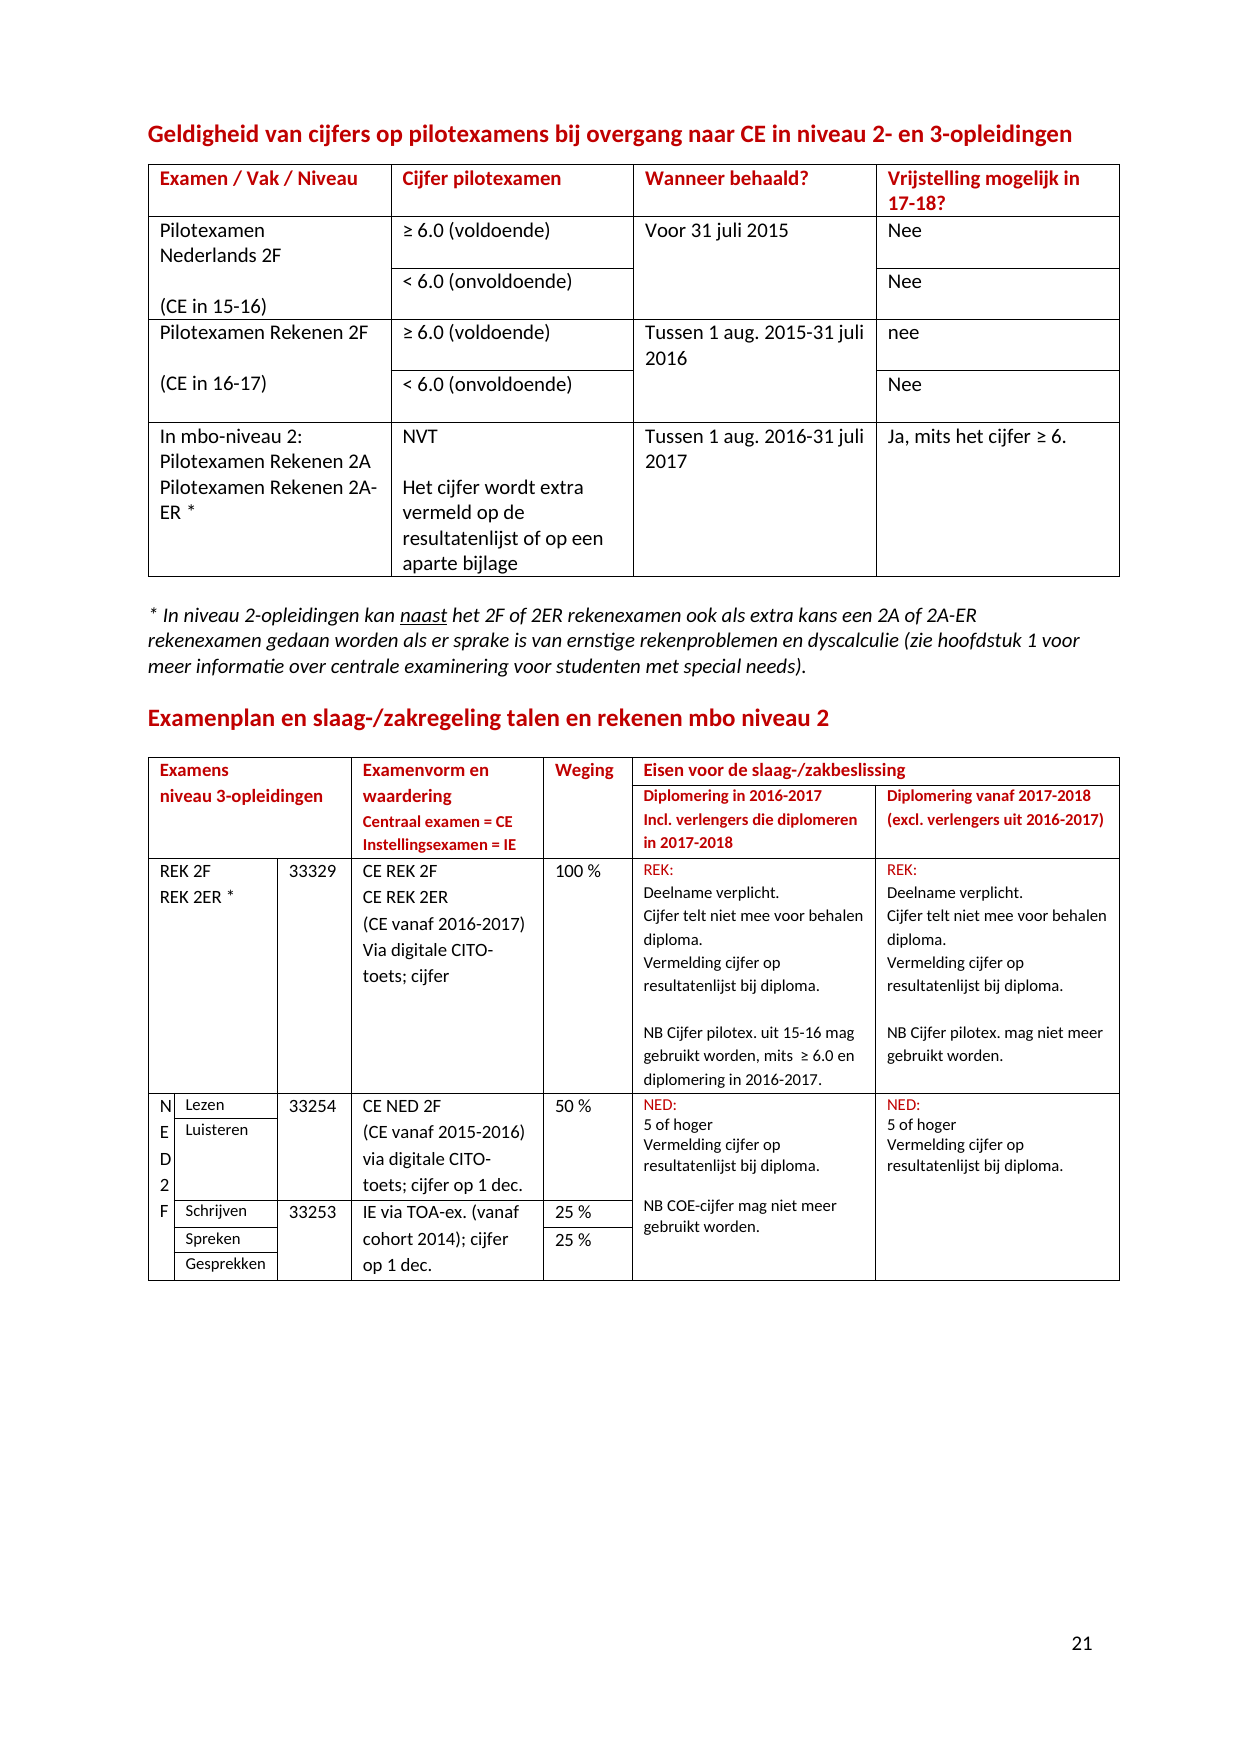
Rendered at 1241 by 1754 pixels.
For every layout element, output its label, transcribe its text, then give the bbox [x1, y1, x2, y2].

table_header Wanneer behaald? [634, 165, 876, 216]
text * In niveau 2-opleidingen kan naast het 2F of 2ER rekenexamen ook als extra kans een 2A of 2A-ER rekenexamen gedaan worden als er sprake is van ernstige rekenproblemen en dyscalculie (zie hoofdstuk 1 voor meer informatie over centrale examinering voor studenten met special needs). [148, 602, 1092, 702]
table_cell NED: 5 of hoger Vermelding cijfer op resultatenlijst bij diploma. [876, 1094, 1119, 1280]
table_cell Pilotexamen Nederlands 2F (CE in 15-16) [149, 217, 391, 318]
table_cell NED: 5 of hoger Vermelding cijfer op resultatenlijst bij diploma. NB COE-cijfer mag niet meer gebruikt worden. [633, 1094, 875, 1280]
table_header Vrijstelling mogelijk in 17-18? [877, 165, 1119, 216]
table_cell Schrijven [175, 1201, 277, 1227]
table_cell Nee [877, 371, 1119, 422]
table_cell 33254 [278, 1094, 351, 1199]
table_cell IE via TOA-ex. (vanaf cohort 2014); cijfer op 1 dec. [352, 1201, 543, 1280]
text Geldigheid van cijfers op pilotexamens bij overgang naar CE in niveau 2- en 3-opleidingen [148, 118, 1092, 149]
table_cell CE NED 2F (CE vanaf 2015-2016) via digitale CITO-toets; cijfer op 1 dec. [352, 1094, 543, 1199]
table_cell < 6.0 (onvoldoende) [392, 371, 633, 422]
table_cell nee [877, 320, 1119, 370]
table_cell 33329 [278, 859, 351, 1093]
table_cell Voor 31 juli 2015 [634, 217, 876, 318]
table_cell Nee [877, 217, 1119, 268]
table_cell ≥ 6.0 (voldoende) [392, 217, 633, 268]
table_cell N ED 2 F [149, 1094, 174, 1280]
table_cell 25 % [544, 1228, 632, 1280]
table_cell REK: Deelname verplicht. Cijfer telt niet mee voor behalen diploma. Vermelding cijfer op resultatenlijst bij diploma. NB Cijfer pilotex. uit 15-16 mag gebruikt worden, mits ≥ 6.0 en diplomering in 2016-2017. [633, 859, 875, 1093]
table_cell Tussen 1 aug. 2016-31 juli 2017 [634, 423, 876, 576]
table_cell REK 2F REK 2ER * [149, 859, 277, 1093]
table_cell 50 % [544, 1094, 632, 1199]
table_cell 33253 [278, 1201, 351, 1280]
table_header Examen / Vak / Niveau [149, 165, 391, 216]
table_header Examenvorm en waardering Centraal examen = CE Instellingsexamen = IE [352, 758, 543, 858]
table_cell Tussen 1 aug. 2015-31 juli 2016 [634, 320, 876, 422]
table_header Weging [544, 758, 632, 858]
table_header Examens niveau 3-opleidingen [149, 758, 351, 858]
table_cell In mbo-niveau 2: Pilotexamen Rekenen 2A Pilotexamen Rekenen 2A-ER * [149, 423, 391, 576]
table_header Eisen voor de slaag-/zakbeslissing [633, 758, 1119, 784]
table_cell < 6.0 (onvoldoende) [392, 269, 633, 318]
table_cell ≥ 6.0 (voldoende) [392, 320, 633, 370]
table_cell 25 % [544, 1201, 632, 1227]
table_cell Nee [877, 269, 1119, 318]
table_cell CE REK 2F CE REK 2ER (CE vanaf 2016-2017) Via digitale CITO-toets; cijfer [352, 859, 543, 1093]
table_cell Spreken [175, 1228, 277, 1252]
table_cell Diplomering vanaf 2017-2018 (excl. verlengers uit 2016-2017) [876, 786, 1119, 858]
table_cell NVT Het cijfer wordt extra vermeld op de resultatenlijst of op een aparte bijlage [392, 423, 633, 576]
table_header Cijfer pilotexamen [392, 165, 633, 216]
table_cell Pilotexamen Rekenen 2F (CE in 16-17) [149, 320, 391, 422]
text Examenplan en slaag-/zakregeling talen en rekenen mbo niveau 2 [148, 702, 1092, 733]
table_cell Ja, mits het cijfer ≥ 6. [877, 423, 1119, 576]
table_cell Gesprekken [175, 1253, 277, 1280]
table_cell REK: Deelname verplicht. Cijfer telt niet mee voor behalen diploma. Vermelding cijfer op resultatenlijst bij diploma. NB Cijfer pilotex. mag niet meer gebruikt worden. [876, 859, 1119, 1093]
table_cell Lezen [175, 1094, 277, 1118]
table_cell 100 % [544, 859, 632, 1093]
table_cell Luisteren [175, 1119, 277, 1199]
table_cell Diplomering in 2016-2017 Incl. verlengers die diplomeren in 2017-2018 [633, 786, 875, 858]
